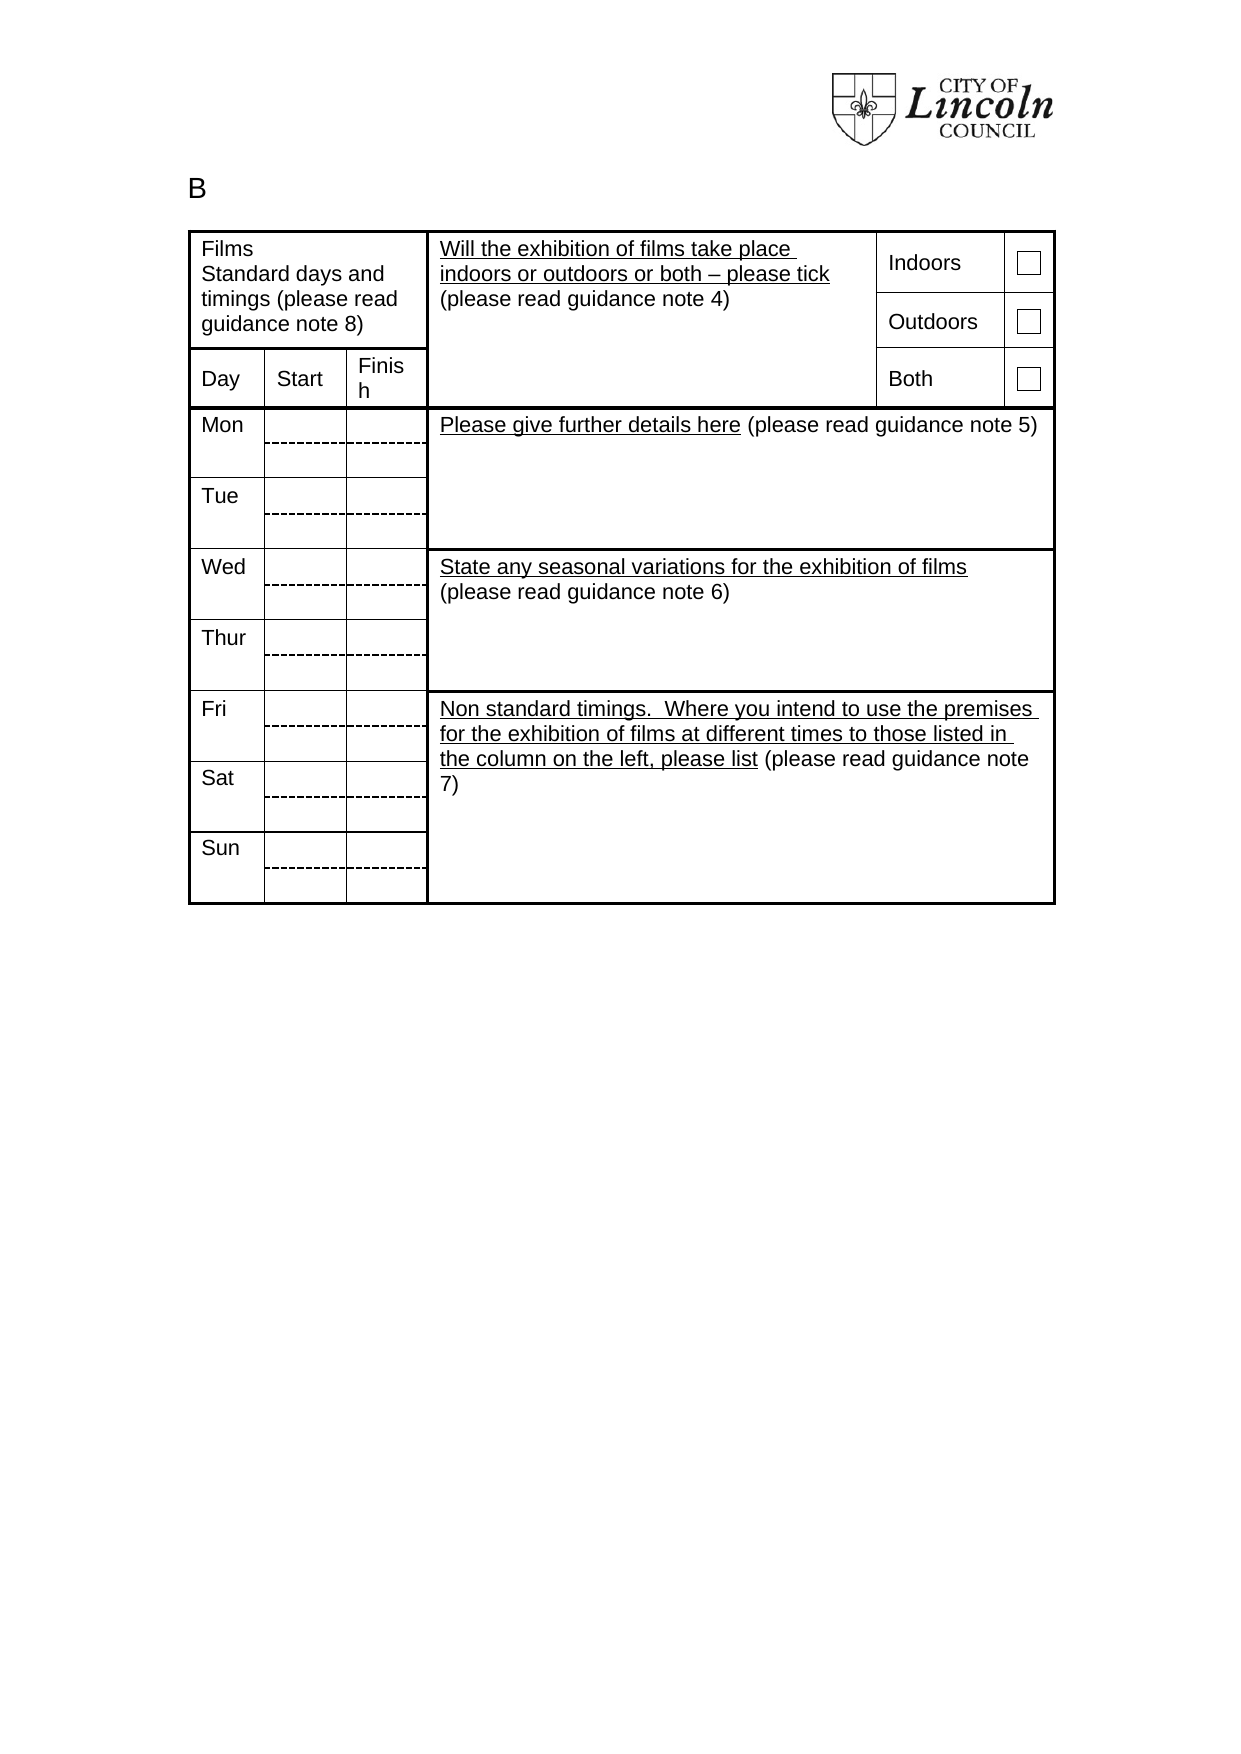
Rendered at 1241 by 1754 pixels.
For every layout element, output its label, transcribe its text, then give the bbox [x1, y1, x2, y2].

table_cell Wed [191, 549, 264, 619]
table_cell Tue [191, 478, 264, 548]
table_cell [265, 796, 346, 831]
table_cell [265, 725, 346, 761]
table_cell [265, 833, 346, 867]
table_cell Fri [191, 691, 264, 761]
table_cell [265, 549, 346, 583]
picture [832, 73, 1053, 146]
text B [187, 171, 1053, 204]
table_cell [347, 478, 426, 513]
table_cell [347, 762, 426, 796]
table_cell Start [265, 350, 346, 406]
table_cell [347, 833, 426, 867]
table_cell [347, 620, 426, 654]
table_cell Finish [347, 350, 426, 406]
table_cell Sat [191, 762, 264, 831]
table_cell [347, 725, 426, 761]
table_cell [347, 442, 426, 477]
table_cell [1005, 293, 1053, 347]
table_cell Both [877, 348, 1004, 406]
table_cell [1005, 348, 1053, 406]
table_cell [265, 691, 346, 725]
table_cell [265, 513, 346, 548]
table_cell Outdoors [877, 293, 1004, 347]
table_cell [265, 867, 346, 902]
table_header Will the exhibition of films take place indoors or outdoors or both – please tick (please read guidance note 4) [429, 233, 876, 406]
table_cell [347, 549, 426, 583]
table_cell Non standard timings. Where you intend to use the premises for the exhibition of films at different times to those listed in the column on the left, please list (please read guidance note 7) [429, 693, 1053, 902]
table_header Films Standard days and timings (please read guidance note 8) [191, 233, 426, 347]
table_cell [265, 584, 346, 619]
table_cell Day [191, 350, 264, 406]
table_cell [265, 762, 346, 796]
table_header [1005, 233, 1053, 292]
table_cell State any seasonal variations for the exhibition of films (please read guidance note 6) [429, 551, 1053, 690]
table_cell [265, 654, 346, 690]
table_cell Mon [191, 410, 264, 477]
table_cell [347, 796, 426, 831]
table_cell [347, 410, 426, 442]
table_cell [347, 584, 426, 619]
table_cell Thur [191, 620, 264, 690]
table_cell Please give further details here (please read guidance note 5) [429, 410, 1053, 548]
table_cell [265, 410, 346, 442]
table_cell [347, 654, 426, 690]
table_cell [347, 513, 426, 548]
table_header Indoors [877, 233, 1004, 292]
table_cell [347, 867, 426, 902]
table_cell Sun [191, 833, 264, 902]
table_cell [347, 691, 426, 725]
table_cell [265, 478, 346, 513]
table_cell [265, 442, 346, 477]
table_cell [265, 620, 346, 654]
